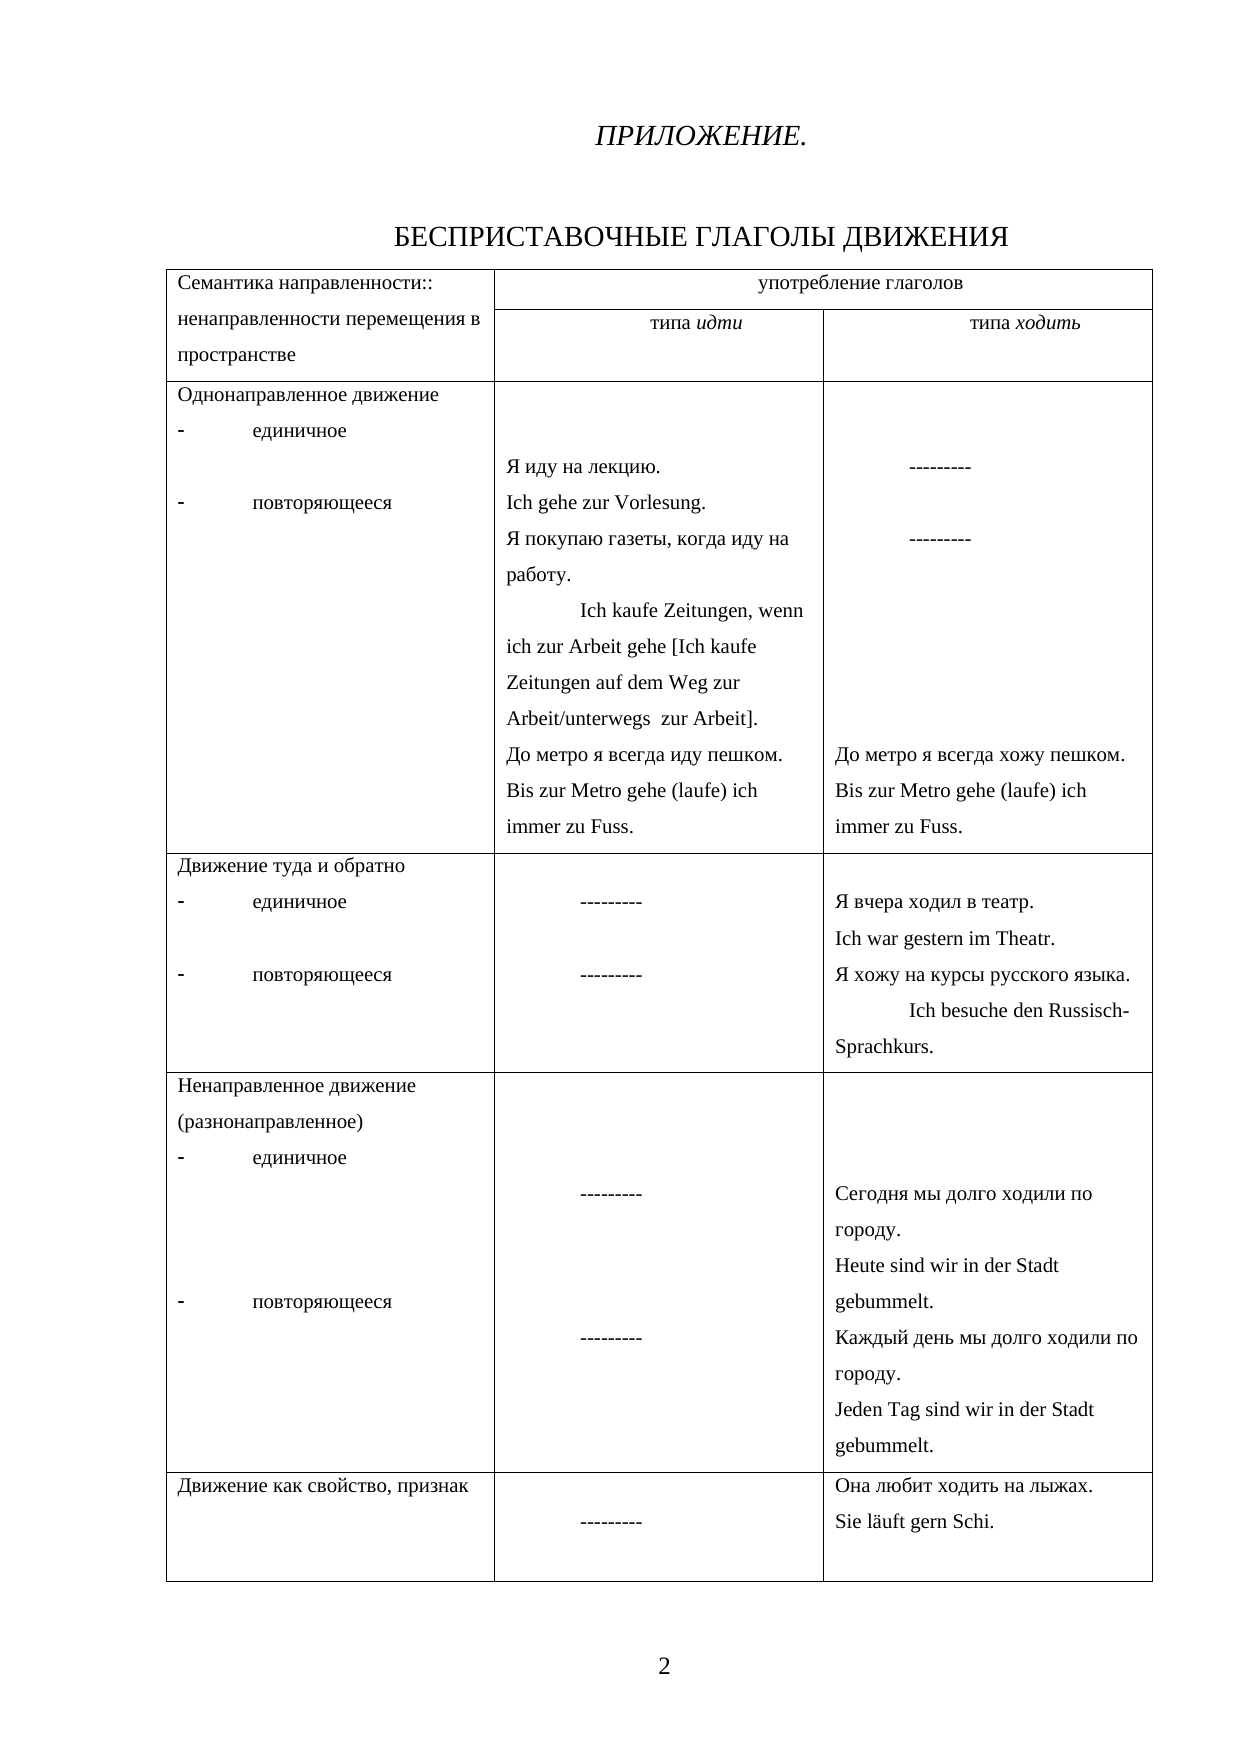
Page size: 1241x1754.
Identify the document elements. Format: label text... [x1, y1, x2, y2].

table_cell --------- --------- До метро я всегда хожу пешком. Bis zur Metro gehe (laufe) ich immer zu Fuss. [824, 382, 1152, 852]
table_cell Ненаправленное движение (разнонаправленное) единичное повторяющееся [167, 1073, 494, 1472]
table_header употребление глаголов [495, 270, 1152, 309]
table_cell Движение как свойство, признак [167, 1473, 494, 1581]
table_header Семантика направленности:: ненаправленности перемещения в пространстве [167, 270, 494, 381]
table_cell --------- --------- [495, 854, 823, 1072]
table_cell Движение туда и обратно единичное повторяющееся [167, 854, 494, 1072]
text ПРИЛОЖЕНИЕ. [177, 118, 1152, 152]
table_cell Сегодня мы долго ходили по городу. Heute sind wir in der Stadt gebummelt. Каждый день мы долго ходили по городу. Jeden Tag sind wir in der Stadt gebummelt. [824, 1073, 1152, 1472]
table_cell типа ходить [824, 310, 1152, 381]
table_cell --------- --------- [495, 1073, 823, 1472]
table_cell --------- [495, 1473, 823, 1581]
table_cell Она любит ходить на лыжах. Sie läuft gern Schi. [824, 1473, 1152, 1581]
table_cell Я иду на лекцию. Ich gehe zur Vorlesung. Я покупаю газеты, когда иду на работу. Ich kaufe Zeitungen, wenn ich zur Arbeit gehe [Ich kaufe Zeitungen auf dem Weg zur Arbeit/unterwegs zur Arbeit]. До метро я всегда иду пешком. Bis zur Metro gehe (laufe) ich immer zu Fuss. [495, 382, 823, 852]
table_cell Однонаправленное движение единичное повторяющееся [167, 382, 494, 852]
subtitle БЕСПРИСТАВОЧНЫЕ ГЛАГОЛЫ ДВИЖЕНИЯ [177, 219, 1152, 252]
table_cell Я вчера ходил в театр. Ich war gestern im Theatr. Я хожу на курсы русского языка. Ich besuche den Russisch-Sprachkurs. [824, 854, 1152, 1072]
table_cell типа идти [495, 310, 823, 381]
